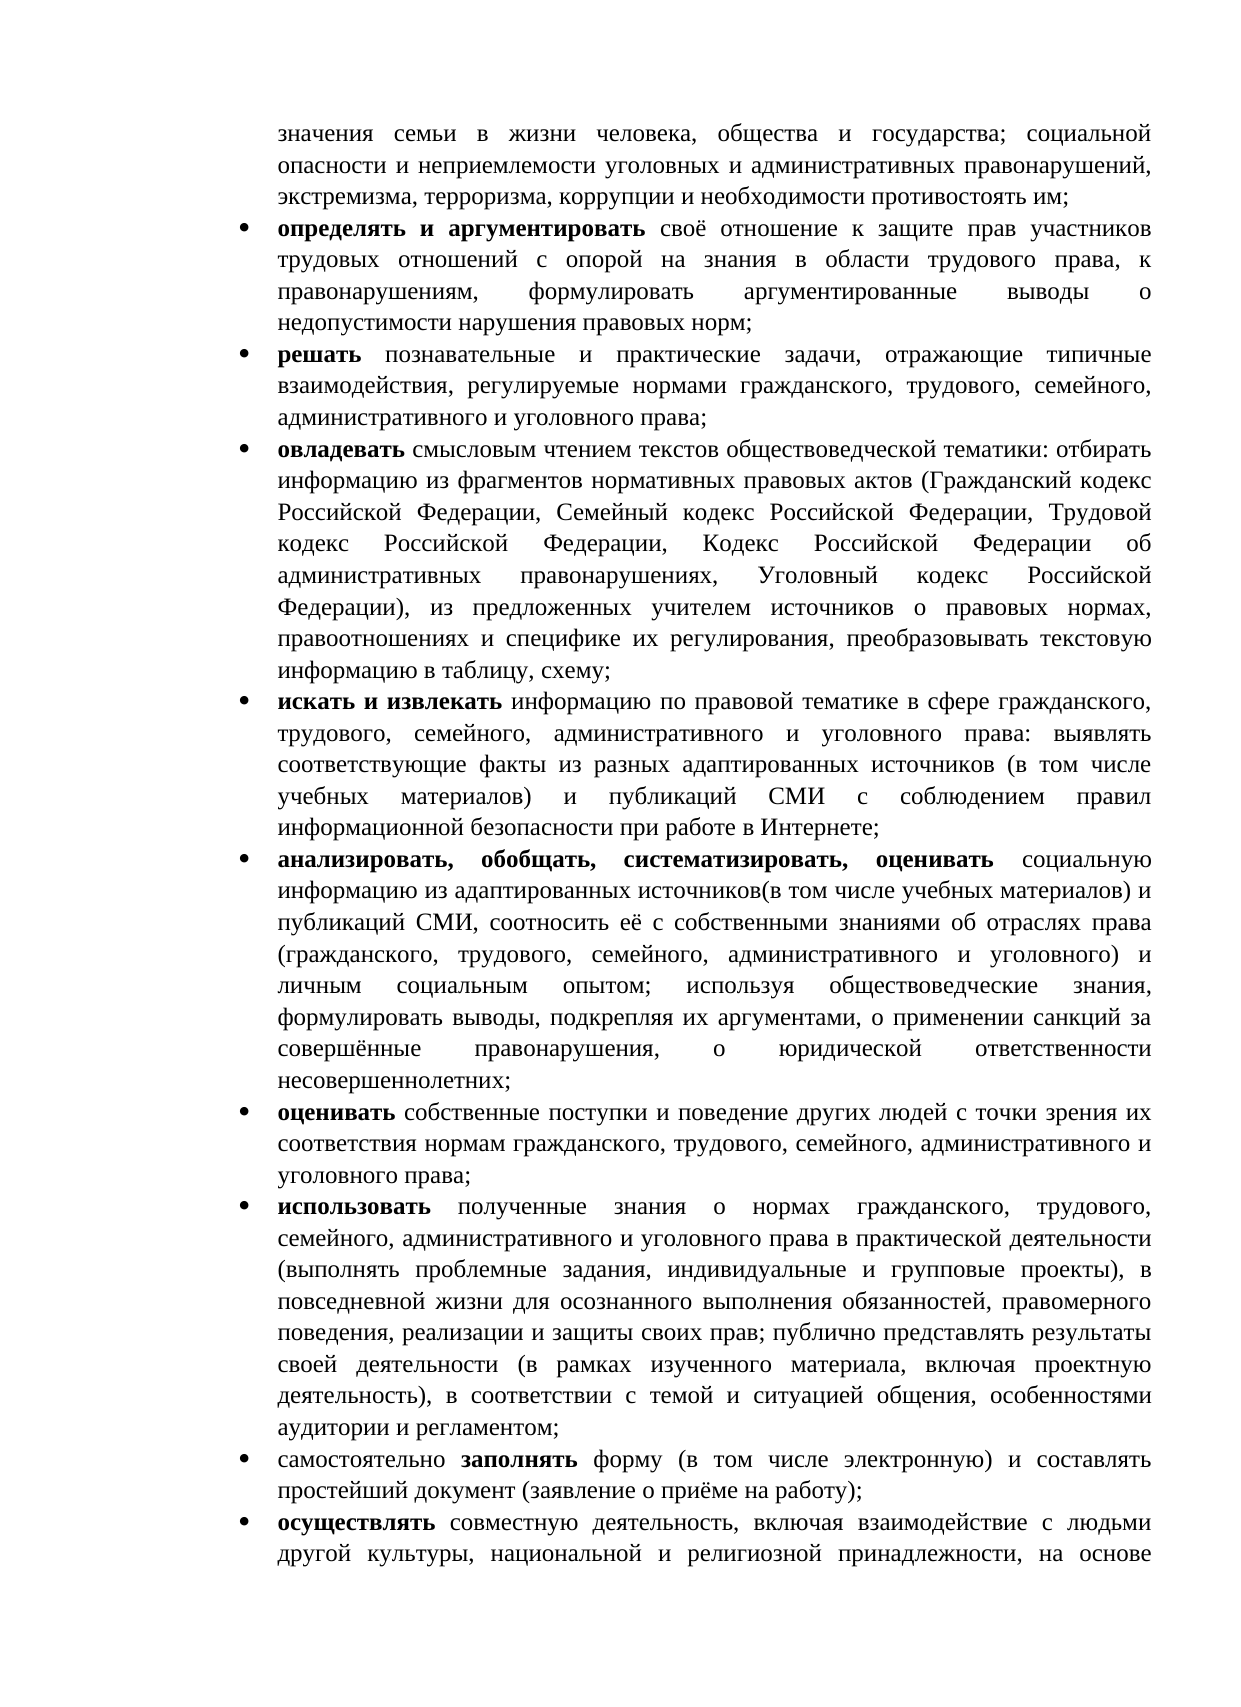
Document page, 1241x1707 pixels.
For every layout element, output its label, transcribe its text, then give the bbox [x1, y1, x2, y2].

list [240, 118, 1152, 210]
list оценивать собственные поступки и поведение других людей с точки зрения их соответствия нормам гражданского, трудового, семейного, административного и уголовного права; [240, 1097, 1152, 1188]
list использовать полученные знания о нормах гражданского, трудового, семейного, административного и уголовного права в практической деятельности (выполнять проблемные задания, индивидуальные и групповые проекты), в повседневной жизни для осознанного выполнения обязанностей, правомерного поведения, реализации и защиты своих прав; публично представлять результаты своей деятельности (в рамках изученного материала, включая проектную деятельность), в соответствии с темой и ситуацией общения, особенностями аудитории и регламентом; [240, 1191, 1152, 1441]
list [240, 1507, 1152, 1567]
list определять и аргументировать своё отношение к защите прав участников трудовых отношений с опорой на знания в области трудового права, к правонарушениям, формулировать аргументированные выводы о недопустимости нарушения правовых норм; [240, 213, 1152, 336]
list анализировать, обобщать, систематизировать, оценивать ­социальную информацию из адаптированных источников(в том числе учебных материалов) и публикаций СМИ, соотносить её с собственными знаниями об отраслях права (гражданского, трудового, семейного, административного и уголовного) и личным социальным опытом; используя обществоведческие знания, формулировать выводы, подкрепляя их аргументами, о применении санкций за совершённые правонарушения, о юридической ответственности несовершеннолетних; [240, 844, 1152, 1094]
list искать и извлекать информацию по правовой тематике в сфере гражданского, трудового, семейного, административного и уголовного права: выявлять соответствующие факты из разных адаптированных источников (в том числе учебных материалов) и публикаций СМИ с соблюдением правил информационной безопасности при работе в Интернете; [240, 686, 1152, 841]
list самостоятельно заполнять форму (в том числе электронную) и составлять простейший документ (заявление о приёме на работу); [240, 1444, 1152, 1504]
list решать познавательные и практические задачи, отражающие типичные взаимодействия, регулируемые нормами гражданского, трудового, семейного, административного и уголовного права; [240, 339, 1152, 431]
list овладевать смысловым чтением текстов обществоведческой тематики: отбирать информацию из фрагментов нормативных правовых актов (Гражданский кодекс Российской Федерации, Семейный кодекс Российской Федерации, Трудовой кодекс Российской Федерации, Кодекс Российской Федерации об административных правонарушениях, Уголовный кодекс Российской Федерации), из предложенных учителем источников о правовых нормах, правоотношениях и специфике их регулирования, преобразовывать текстовую информацию в таблицу, схему; [240, 434, 1152, 683]
